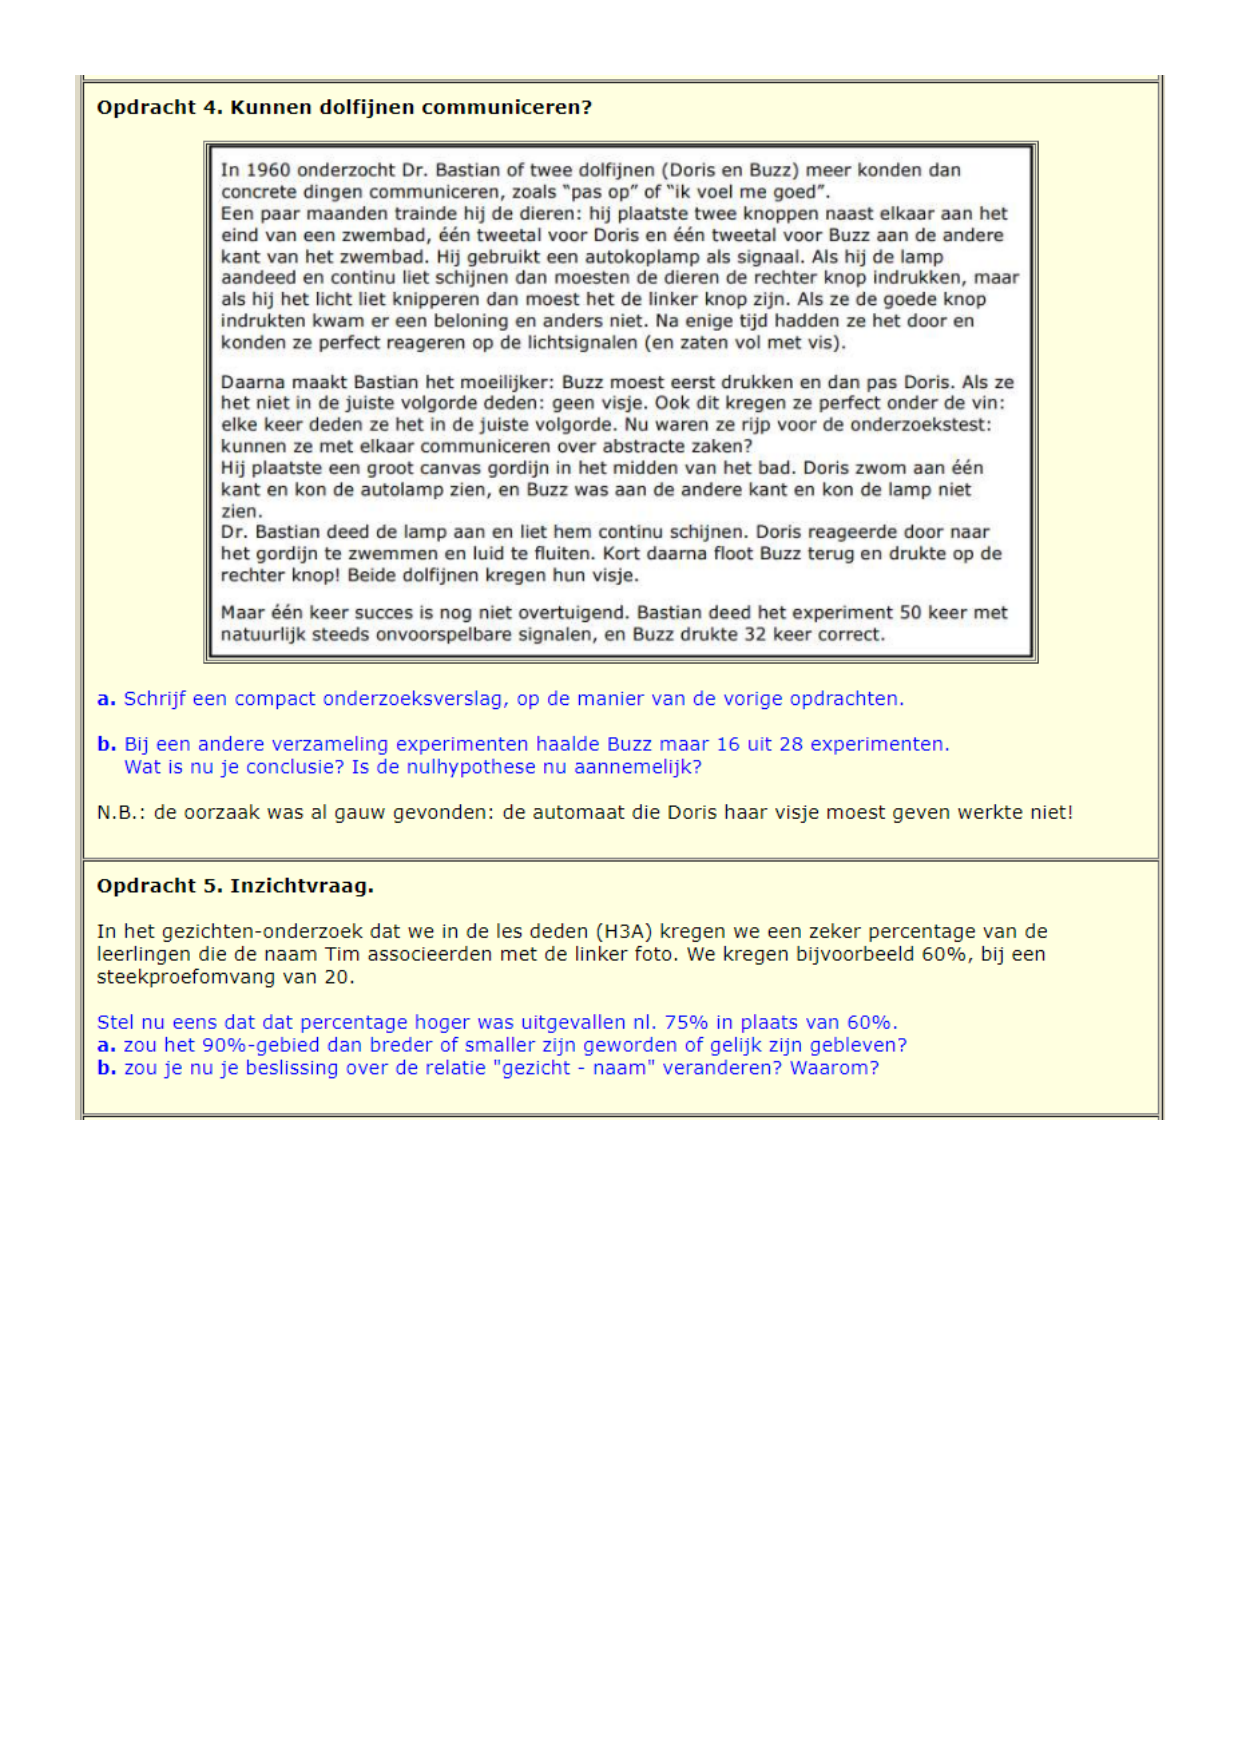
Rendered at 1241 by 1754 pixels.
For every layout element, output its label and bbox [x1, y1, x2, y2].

picture [75, 75, 1166, 1120]
